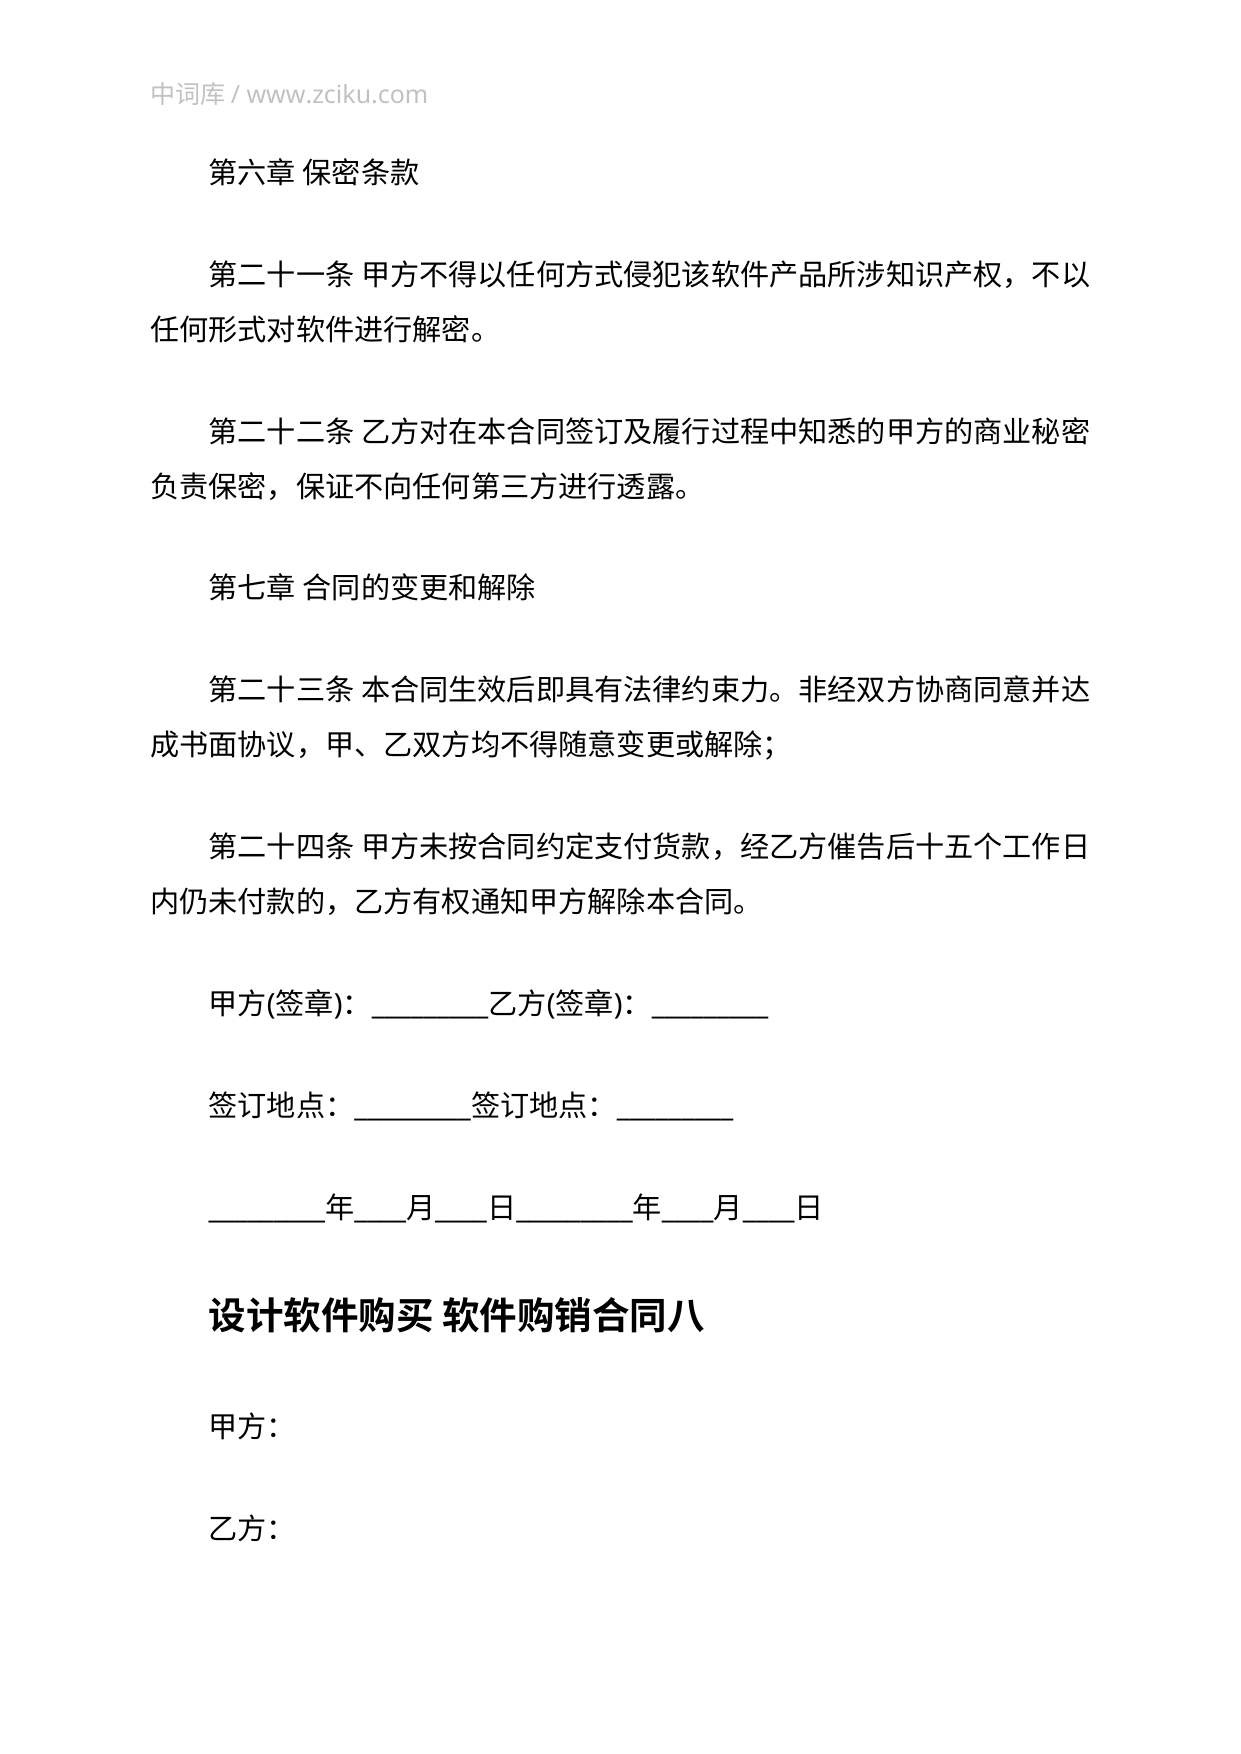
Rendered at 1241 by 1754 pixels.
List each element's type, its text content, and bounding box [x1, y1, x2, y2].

text 签订地点：_________签订地点：_________ [150, 1082, 1090, 1124]
text 甲方(签章)：_________乙方(签章)：_________ [150, 980, 1090, 1023]
text 设计软件购买 软件购销合同八 [150, 1286, 1090, 1340]
text _________年____月____日_________年____月____日 [150, 1184, 1090, 1227]
text 乙方： [150, 1505, 1090, 1548]
text 第二十三条 本合同生效后即具有法律约束力。非经双方协商同意并达成书面协议，甲、乙双方均不得随意变更或解除； [150, 667, 1090, 764]
text 第二十四条 甲方未按合同约定支付货款，经乙方催告后十五个工作日内仍未付款的，乙方有权通知甲方解除本合同。 [150, 823, 1090, 921]
text 甲方： [150, 1403, 1090, 1446]
text 第六章 保密条款 [150, 150, 1090, 192]
text 第七章 合同的变更和解除 [150, 565, 1090, 607]
text 第二十二条 乙方对在本合同签订及履行过程中知悉的甲方的商业秘密负责保密，保证不向任何第三方进行透露。 [150, 408, 1090, 506]
text 第二十一条 甲方不得以任何方式侵犯该软件产品所涉知识产权，不以任何形式对软件进行解密。 [150, 252, 1090, 349]
